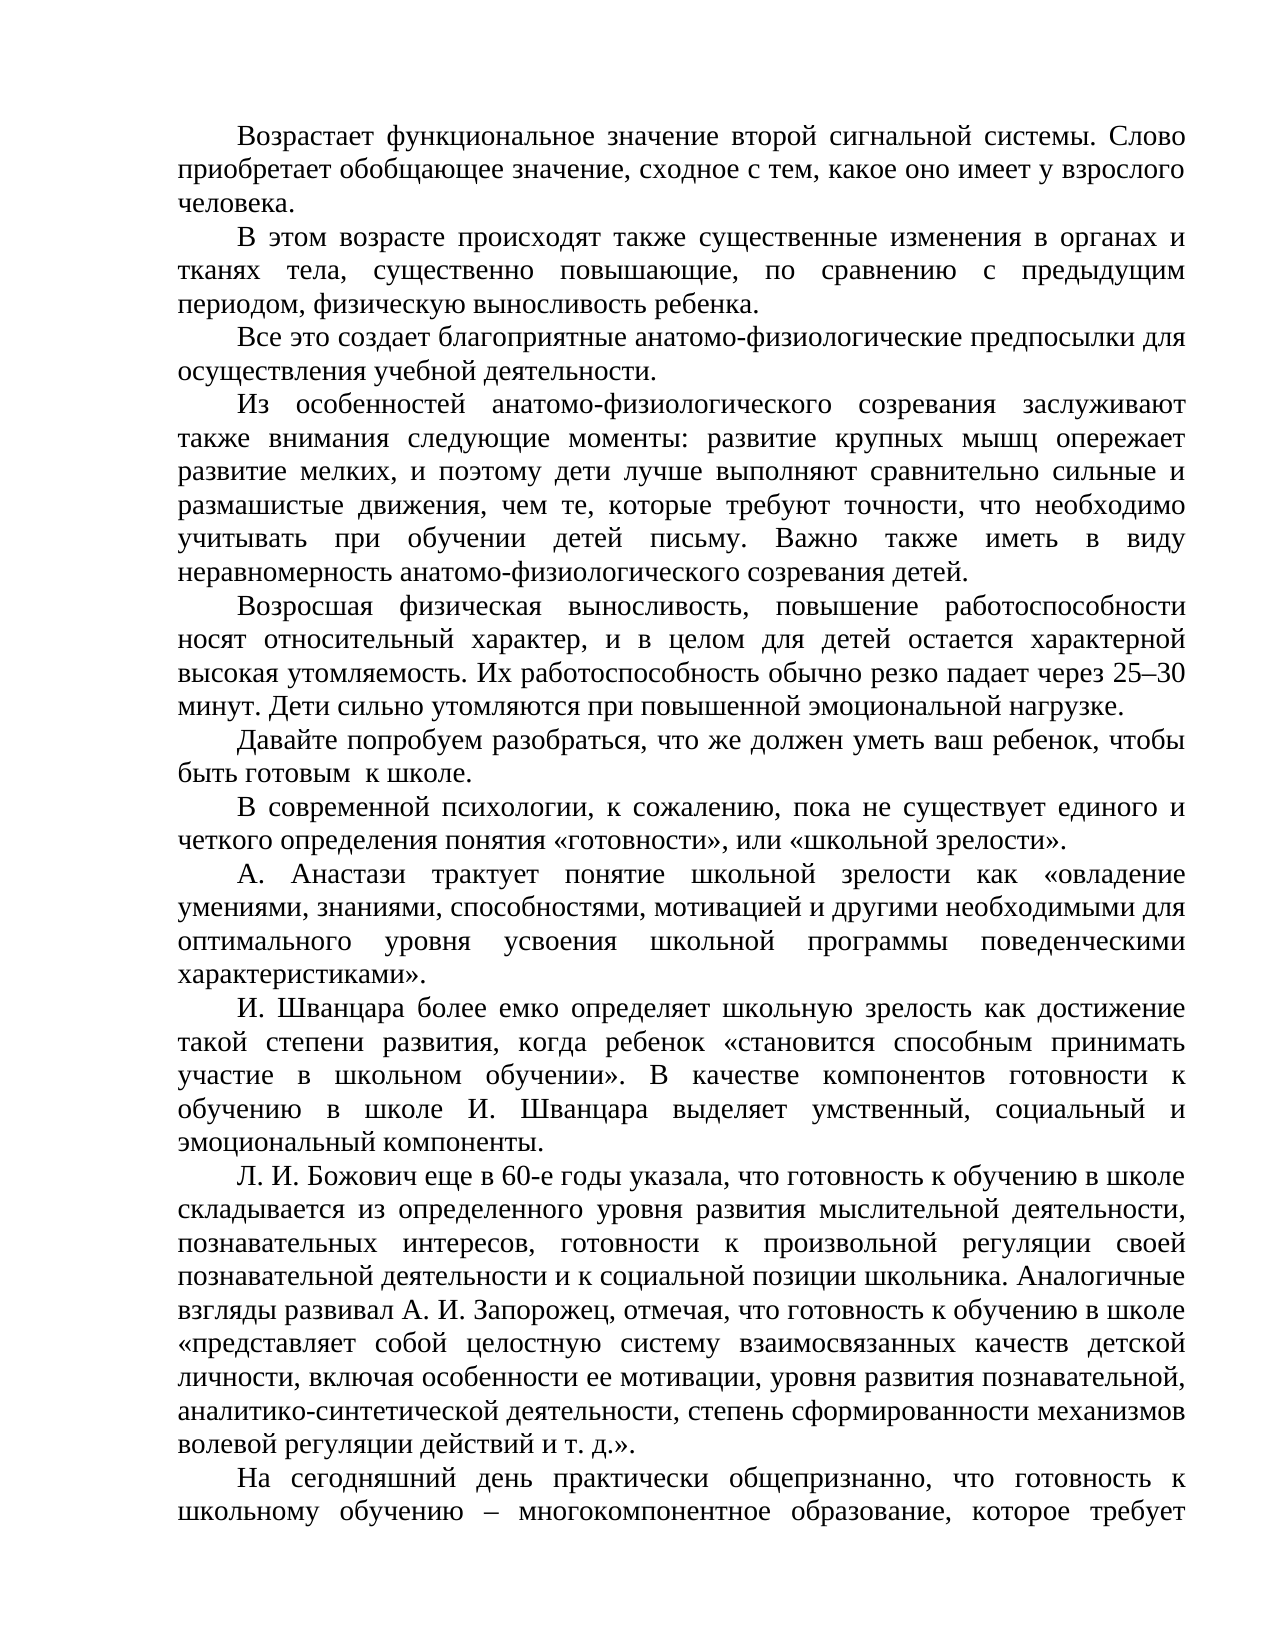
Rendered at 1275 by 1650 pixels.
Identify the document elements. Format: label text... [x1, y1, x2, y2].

text Л. И. Божович еще в 60-е годы указала, что готовность к обучению в школе складывается из определенного уровня развития мыслительной деятельности, познавательных интересов, готовности к произвольной регуляции своей познавательной деятельности и к социальной позиции школьника. Аналогичные взгляды развивал А. И. Запорожец, отмечая, что готовность к обучению в школе «представляет собой целостную систему взаимосвязанных качеств детской личности, включая особенности ее мотивации, уровня развития познавательной, аналитико-синтетической деятельности, степень сформированности механизмов волевой регуляции действий и т. д.». [177, 1158, 1186, 1460]
text Возрастает функциональное значение второй сигнальной системы. Слово приобретает обобщающее значение, сходное с тем, какое оно имеет у взрослого человека. [177, 118, 1186, 219]
text А. Анастази трактует понятие школьной зрелости как «овладение умениями, знаниями, способностями, мотивацией и другими необходимыми для оптимального уровня усвоения школьной программы поведенческими характеристиками». [177, 856, 1186, 990]
text Возросшая физическая выносливость, повышение работоспособности носят относительный характер, и в целом для детей остается характерной высокая утомляемость. Их работоспособность обычно резко падает через 25–30 минут. Дети сильно утомляются при повышенной эмоциональной нагрузке. [177, 588, 1186, 722]
text В этом возрасте происходят также существенные изменения в органах и тканях тела, существенно повышающие, по сравнению с предыдущим периодом, физическую выносливость ребенка. [177, 219, 1186, 319]
text Из особенностей анатомо-физиологического созревания заслуживают также внимания следующие моменты: развитие крупных мышц опережает развитие мелких, и поэтому дети лучше выполняют сравнительно сильные и размашистые движения, чем те, которые требуют точности, что необходимо учитывать при обучении детей письму. Важно также иметь в виду неравномерность анатомо-физиологического созревания детей. [177, 386, 1186, 588]
text В современной психологии, к сожалению, пока не существует единого и четкого определения понятия «готовности», или «школьной зрелости». [177, 789, 1186, 856]
text Давайте попробуем разобраться, что же должен уметь ваш ребенок, чтобы быть готовым к школе. [177, 722, 1186, 789]
text Все это создает благоприятные анатомо-физиологические предпосылки для осуществления учебной деятельности. [177, 319, 1186, 386]
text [177, 1460, 1186, 1527]
text И. Шванцара более емко определяет школьную зрелость как достижение такой степени развития, когда ребенок «становится способным принимать участие в школьном обучении». В качестве компонентов готовности к обучению в школе И. Шванцара выделяет умственный, социальный и эмоциональный компоненты. [177, 990, 1186, 1158]
